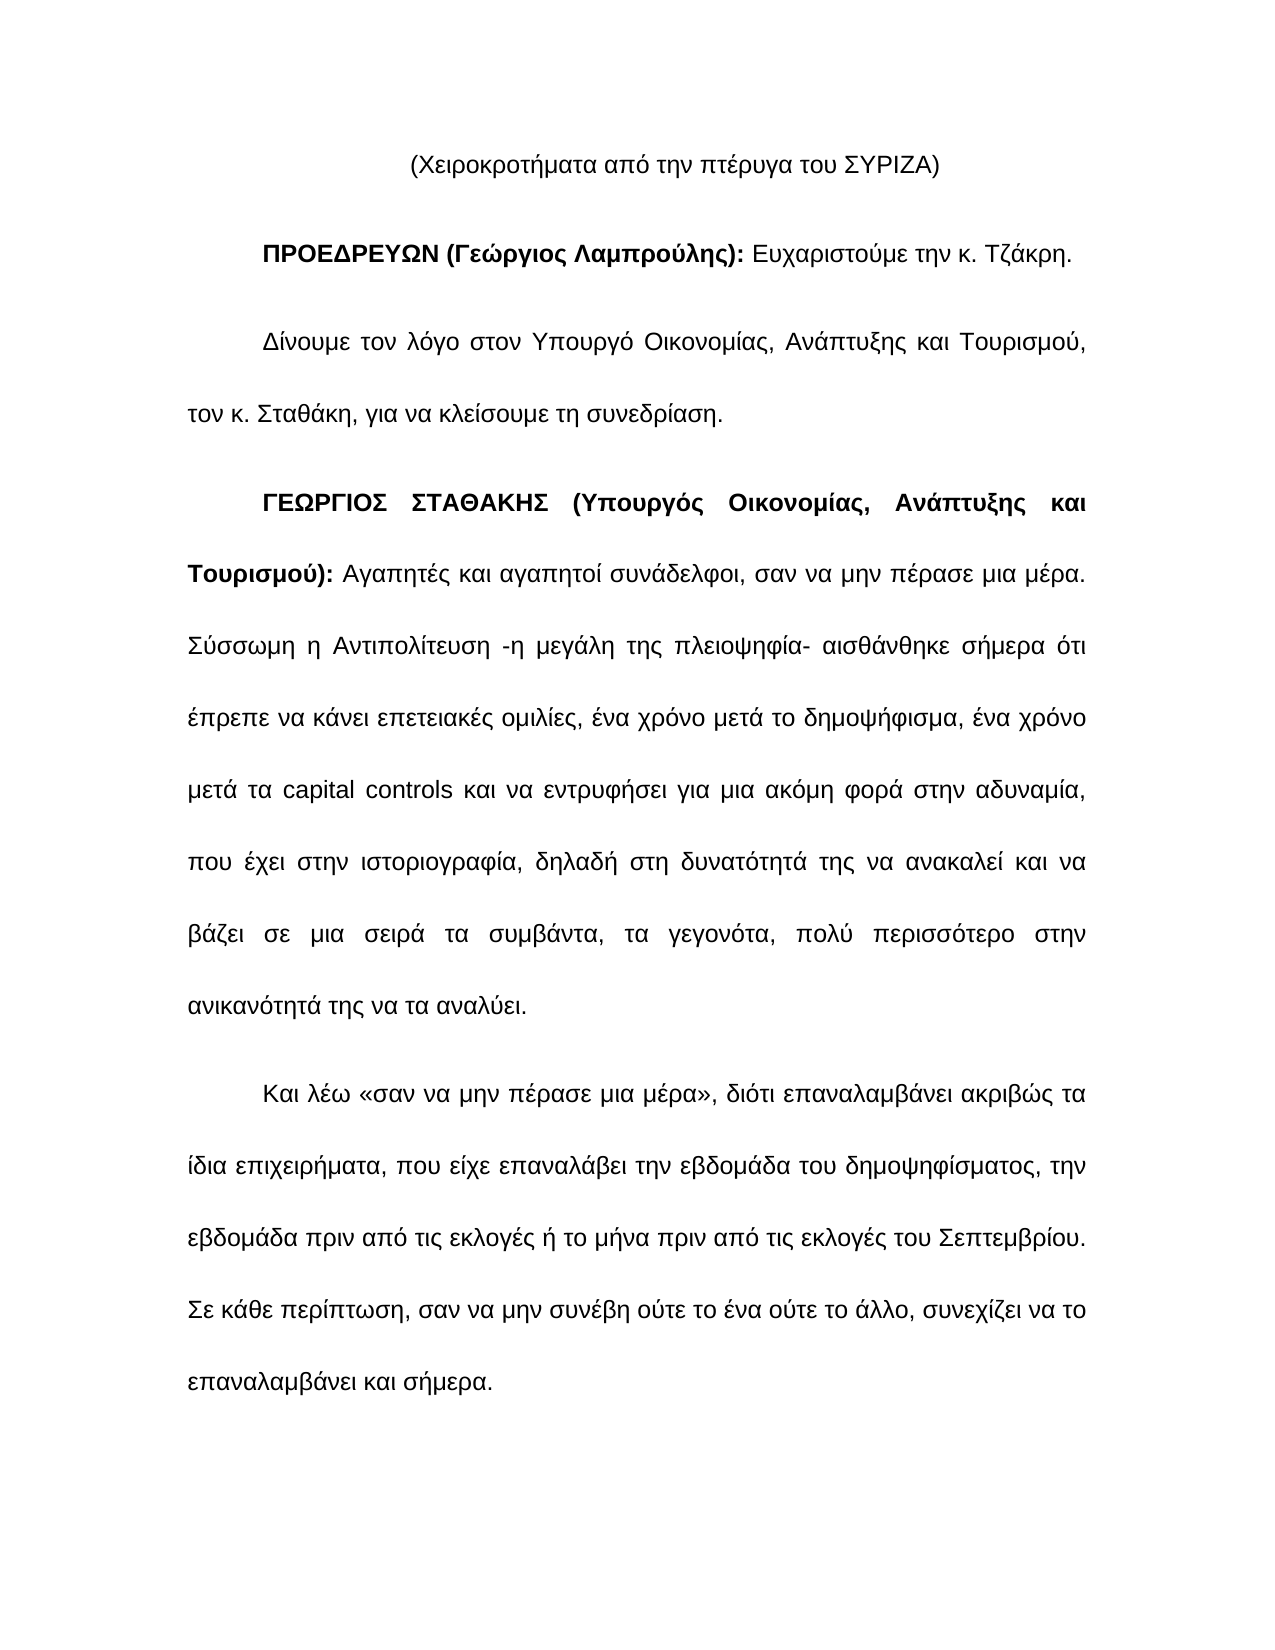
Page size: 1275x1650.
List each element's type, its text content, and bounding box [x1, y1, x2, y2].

text Και λέω «σαν να μην πέρασε μια μέρα», διότι επαναλαμβάνει ακριβώς τα ίδια επιχειρήματα, που είχε επαναλάβει την εβδομάδα του δημοψηφίσματος, την εβδομάδα πριν από τις εκλογές ή το μήνα πριν από τις εκλογές του Σεπτεμβρίου. Σε κάθε περίπτωση, σαν να μην συνέβη ούτε το ένα ούτε το άλλο, συνεχίζει να το επαναλαμβάνει και σήμερα. [187, 1079, 1087, 1395]
text (Χειροκροτήματα από την πτέρυγα του ΣΥΡΙΖΑ) [187, 150, 1087, 179]
text ΓΕΩΡΓΙΟΣ ΣΤΑΘΑΚΗΣ (Υπουργός Οικονομίας, Ανάπτυξης και Τουρισμού): Αγαπητές και αγαπητοί συνάδελφοι, σαν να μην πέρασε μια μέρα. Σύσσωμη η Αντιπολίτευση -η μεγάλη της πλειοψηφία- αισθάνθηκε σήμερα ότι έπρεπε να κάνει επετειακές ομιλίες, ένα χρόνο μετά το δημοψήφισμα, ένα χρόνο μετά τα capital controls και να εντρυφήσει για μια ακόμη φορά στην αδυναμία, που έχει στην ιστοριογραφία, δηλαδή στη δυνατότητά της να ανακαλεί και να βάζει σε μια σειρά τα συμβάντα, τα γεγονότα, πολύ περισσότερο στην ανικανότητά της να τα αναλύει. [187, 487, 1087, 1019]
text Δίνουμε τον λόγο στον Υπουργό Οικονομίας, Ανάπτυξης και Τουρισμού, τον κ. Σταθάκη, για να κλείσουμε τη συνεδρίαση. [187, 327, 1087, 428]
text ΠΡΟΕΔΡΕΥΩΝ (Γεώργιος Λαμπρούλης): Ευχαριστούμε την κ. Τζάκρη. [187, 238, 1087, 267]
